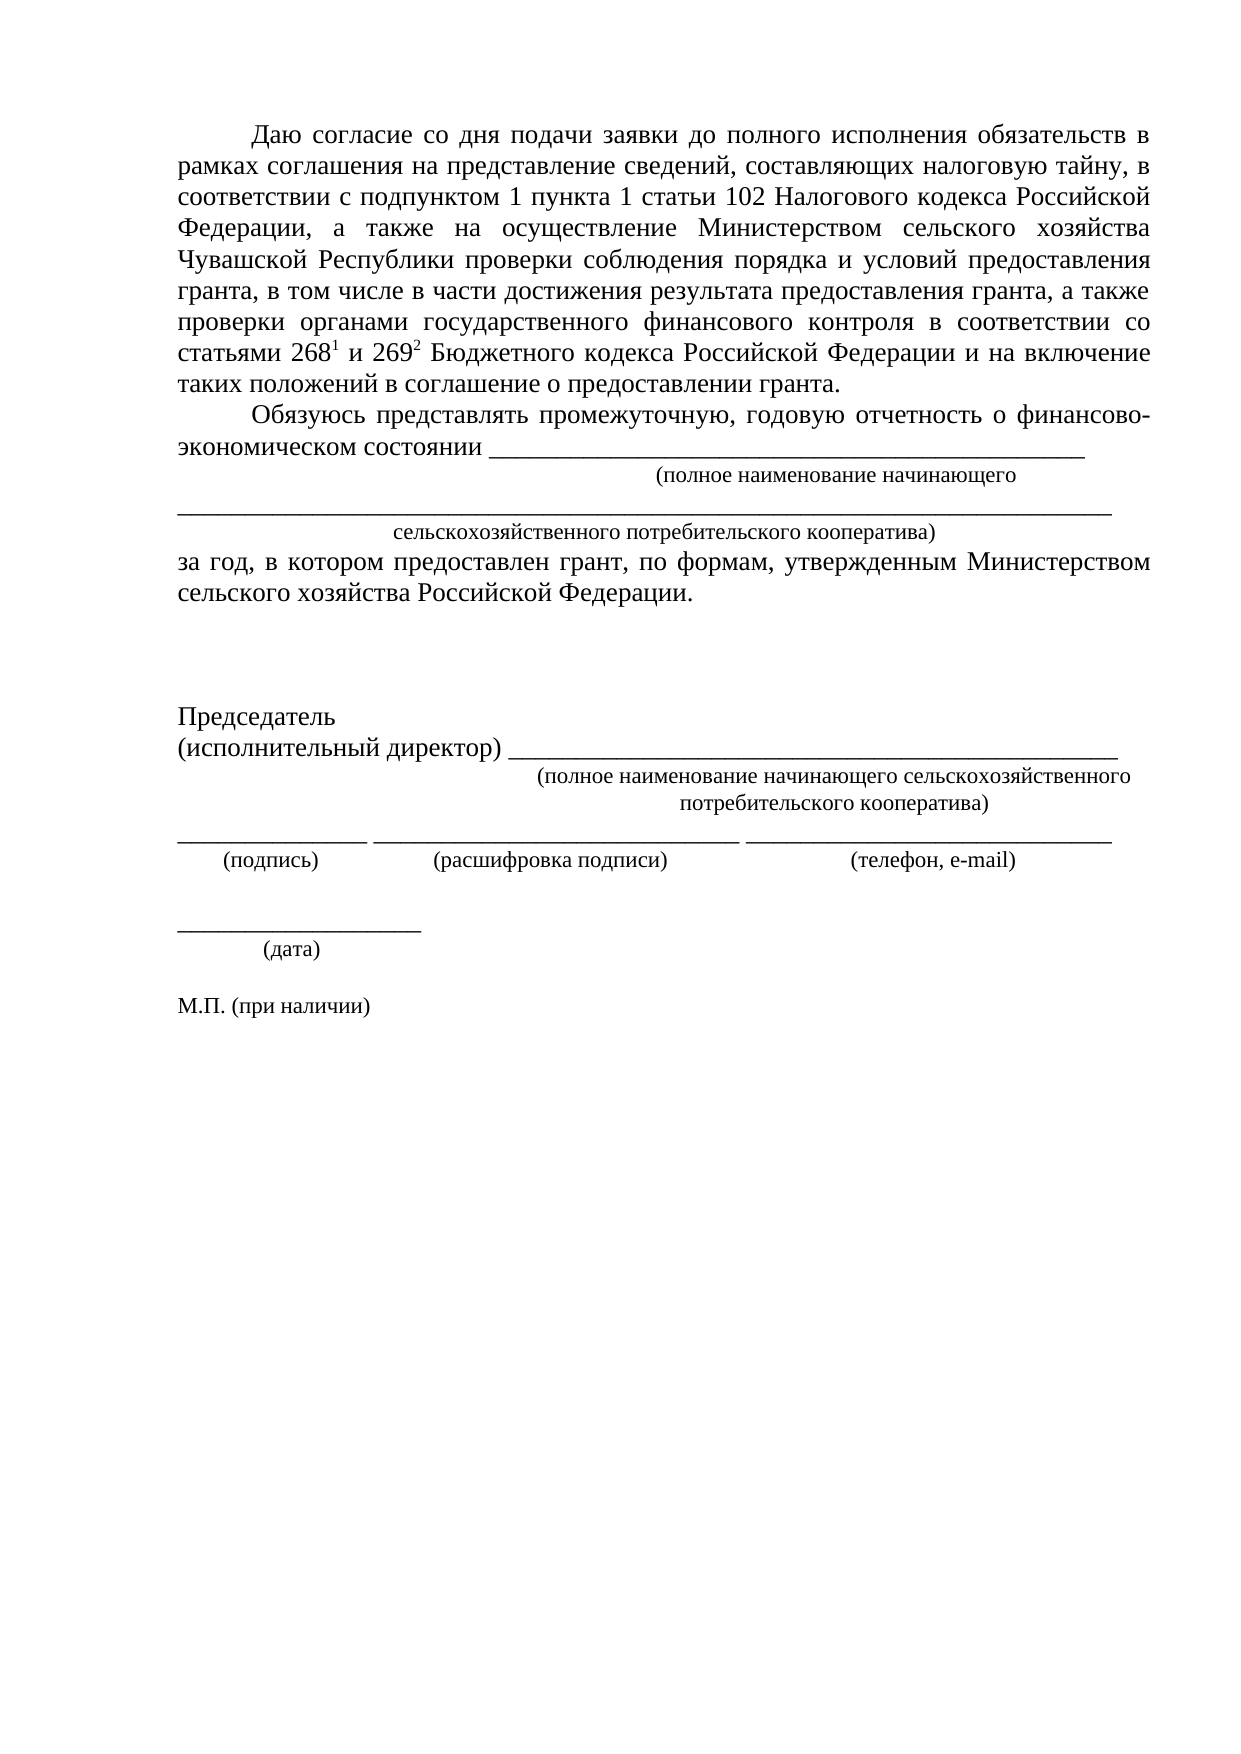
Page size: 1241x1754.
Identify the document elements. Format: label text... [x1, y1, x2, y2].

text М.П. (при наличии) [177, 993, 1152, 1019]
text Обязуюсь представлять промежуточную, годовую отчетность о финансово-экономическом состоянии ____________________________________________ [177, 398, 1152, 461]
text (дата) [177, 935, 1152, 961]
text (полное наименование начинающего сельскохозяйственного [517, 763, 1152, 789]
text потребительского кооператива) [517, 789, 1152, 815]
text (подпись) (расшифровка подписи) (телефон, e-mail) [177, 846, 1152, 873]
text сельскохозяйственного потребительского кооператива) [177, 518, 1152, 544]
text (исполнительный директор) _____________________________________________ [177, 731, 1152, 763]
text __________________ [177, 904, 1152, 935]
text ______________ ___________________________ ___________________________ [177, 815, 1152, 846]
text Даю согласие со дня подачи заявки до полного исполнения обязательств в рамках соглашения на представление сведений, составляющих налоговую тайну, в соответствии с подпунктом 1 пункта 1 статьи 102 Налогового кодекса Российской Федерации, а также на осуществление Министерством сельского хозяйства Чувашской Республики проверки соблюдения порядка и условий предоставления гранта, в том числе в части достижения результата предоставления гранта, а также проверки органами государственного финансового контроля в соответствии со статьями 2681 и 2692 Бюджетного кодекса Российской Федерации и на включение таких положений в соглашение о предоставлении гранта. [177, 118, 1152, 398]
text (полное наименование начинающего [177, 461, 1152, 487]
text за год, в котором предоставлен грант, по формам, утвержденным Министерством сельского хозяйства Российской Федерации. [177, 544, 1152, 607]
text Председатель [177, 700, 1152, 731]
text _____________________________________________________________________ [177, 487, 1152, 518]
